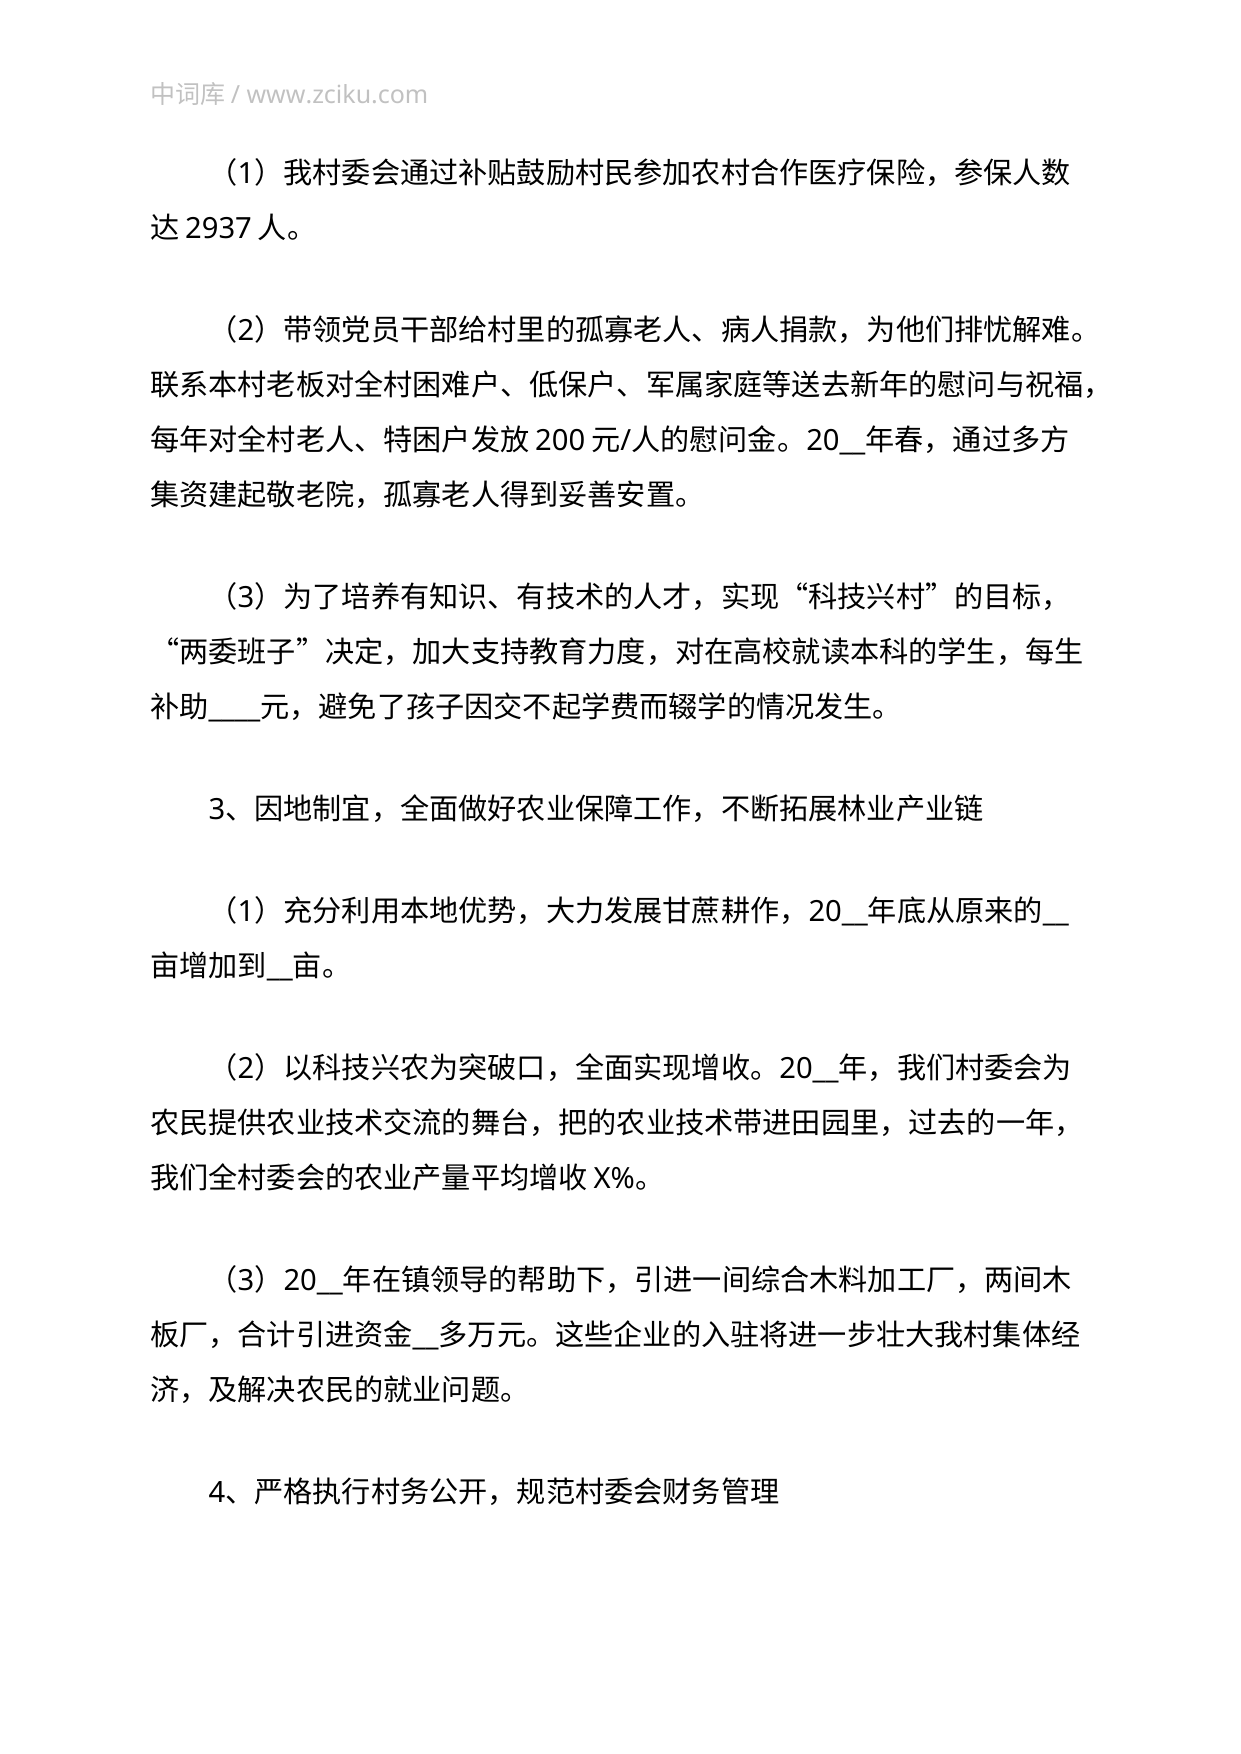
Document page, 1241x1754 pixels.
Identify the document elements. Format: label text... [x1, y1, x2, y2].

text （1）我村委会通过补贴鼓励村民参加农村合作医疗保险，参保人数达2937人。 [150, 150, 1090, 247]
text 4、严格执行村务公开，规范村委会财务管理 [150, 1468, 1090, 1511]
text 3、因地制宜，全面做好农业保障工作，不断拓展林业产业链 [150, 786, 1090, 828]
text （3）20__年在镇领导的帮助下，引进一间综合木料加工厂，两间木板厂，合计引进资金__多万元。这些企业的入驻将进一步壮大我村集体经济，及解决农民的就业问题。 [150, 1256, 1090, 1409]
text （3）为了培养有知识、有技术的人才，实现“科技兴村”的目标，“两委班子”决定，加大支持教育力度，对在高校就读本科的学生，每生补助____元，避免了孩子因交不起学费而辍学的情况发生。 [150, 574, 1090, 726]
text （2）带领党员干部给村里的孤寡老人、病人捐款，为他们排忧解难。联系本村老板对全村困难户、低保户、军属家庭等送去新年的慰问与祝福，每年对全村老人、特困户发放200元/人的慰问金。20__年春，通过多方集资建起敬老院，孤寡老人得到妥善安置。 [150, 307, 1090, 514]
text （2）以科技兴农为突破口，全面实现增收。20__年，我们村委会为农民提供农业技术交流的舞台，把的农业技术带进田园里，过去的一年，我们全村委会的农业产量平均增收X%。 [150, 1044, 1090, 1197]
text （1）充分利用本地优势，大力发展甘蔗耕作，20__年底从原来的__亩增加到__亩。 [150, 887, 1090, 985]
